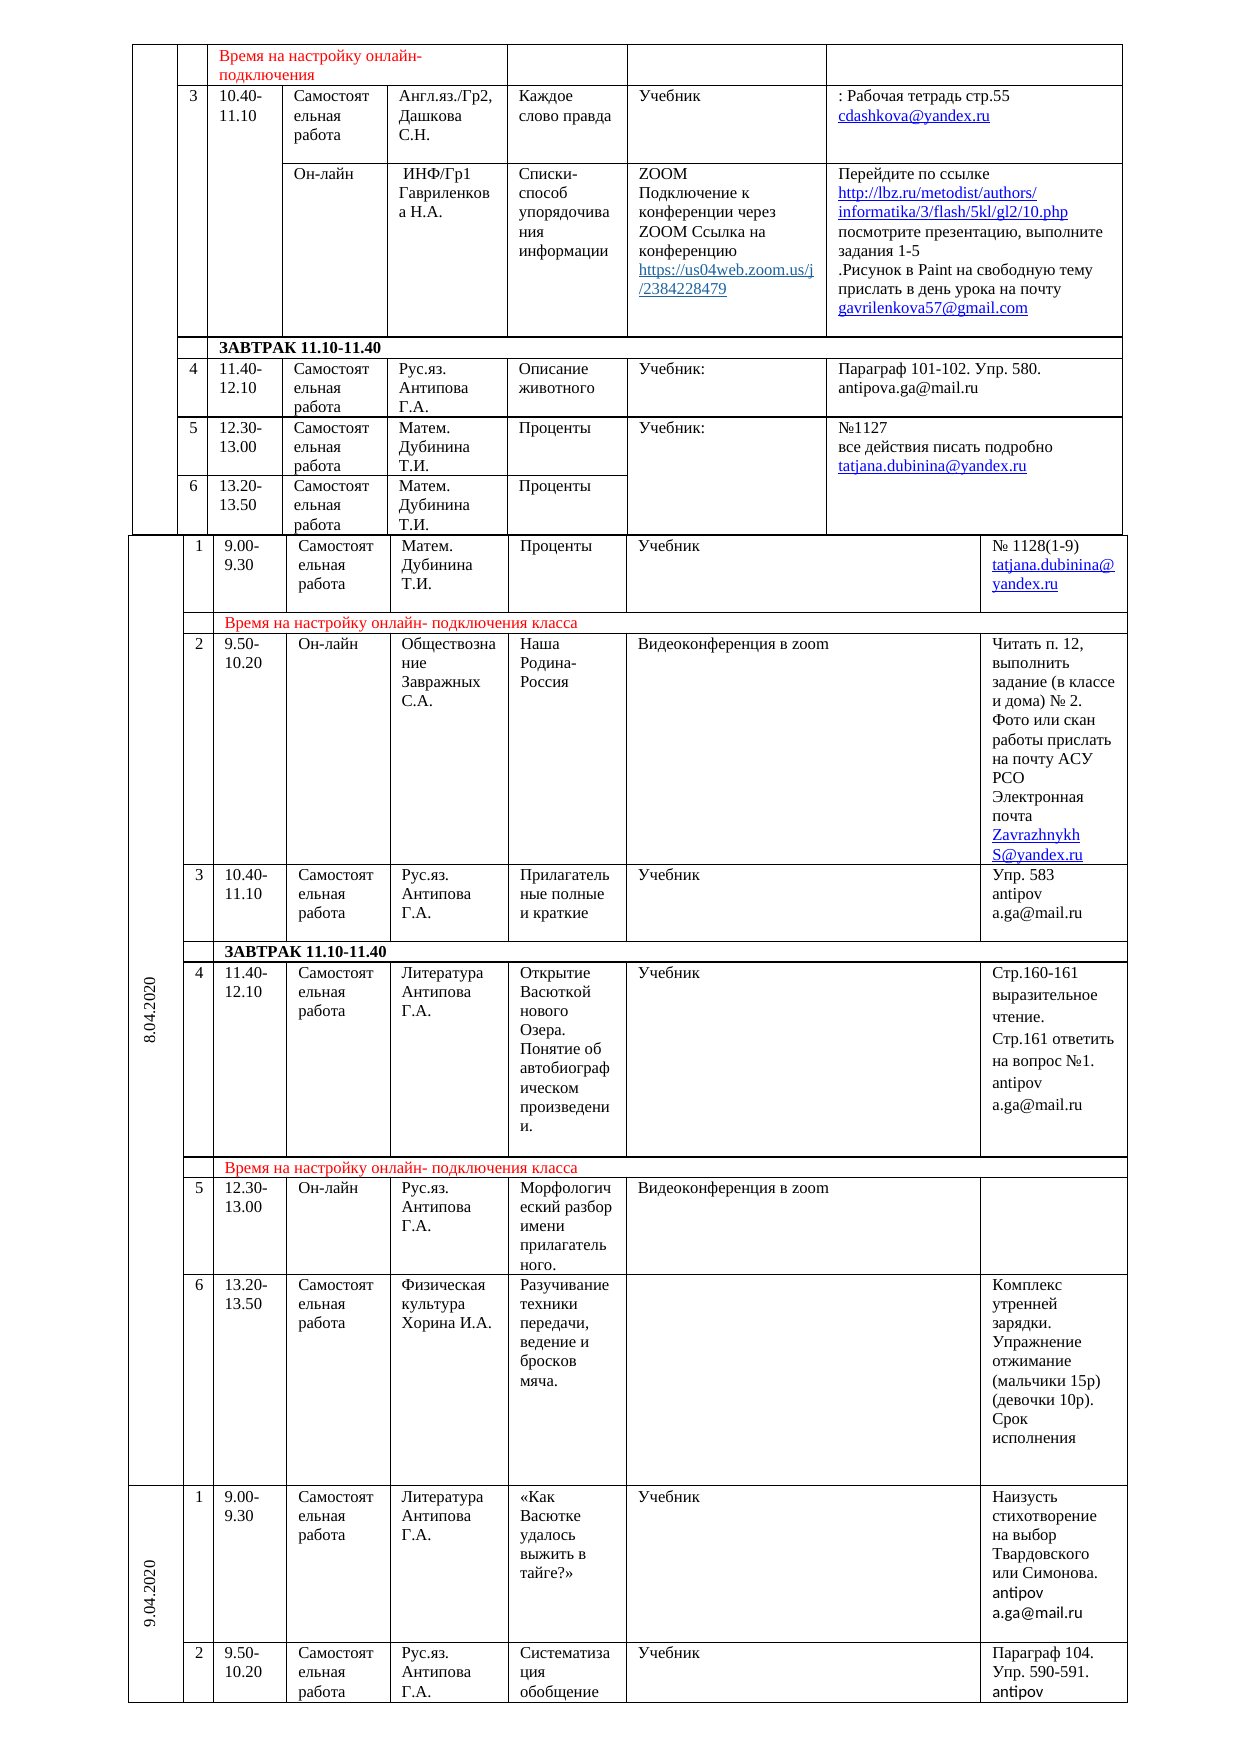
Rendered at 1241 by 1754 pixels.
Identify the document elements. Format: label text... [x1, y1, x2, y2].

table_cell Время на настройку онлайн- подключения класса [214, 1158, 1127, 1177]
table_cell Рус.яз. Антипова Г.А. [391, 865, 508, 941]
table_cell 11.40-12.10 [214, 963, 286, 1156]
table_cell 6 [178, 476, 207, 533]
table_cell Учебник [628, 86, 826, 163]
table_cell Перейдите по ссылке http://lbz.ru/metodist/authors/informatika/3/flash/5kl/gl2/10.php посмотрите презентацию, выполните задания 1-5 .Рисунок в Paint на свободную тему прислать в день урока на почту gavrilenkova57@gmail.com [827, 164, 1122, 336]
table_cell Время на настройку онлайн- подключения [208, 45, 507, 85]
table_cell Самостоятельная работа [283, 476, 387, 533]
table_cell Самостоятельная работа [283, 86, 387, 163]
table_cell Видеоконференция в zoom [627, 634, 980, 863]
table_cell Самостоятельная работа [287, 963, 390, 1156]
table_cell Самостоятельная работа [283, 418, 387, 475]
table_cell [287, 1486, 390, 1642]
table_cell [627, 1275, 980, 1485]
table_cell Учебник [627, 1486, 980, 1642]
table_cell 13.20-13.50 [208, 476, 282, 533]
table_cell Физическая культура Хорина И.А. [391, 1275, 508, 1485]
table_cell 9.50-10.20 [214, 1643, 286, 1702]
table_cell 2 [184, 634, 213, 863]
table_cell 4 [184, 963, 213, 1156]
table_cell 12.30-13.00 [208, 418, 282, 475]
table_cell Матем. Дубинина Т.И. [388, 476, 507, 533]
table_cell ЗАВТРАК 11.10-11.40 [214, 942, 1127, 961]
table_cell Наизусть стихотворение на выбор Твардовского или Симонова. antipova.ga@mail.ru [981, 1486, 1127, 1642]
table_cell 5 [178, 418, 207, 475]
table_cell 13.20-13.50 [214, 1275, 286, 1485]
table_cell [287, 1643, 390, 1702]
table_cell [981, 1178, 1127, 1273]
table_cell ZOOM Подключение к конференции через ZOOM Ссылка на конференцию https://us04web.zoom.us/j/2384228479 [628, 164, 826, 336]
table_cell «Как Васютке удалось выжить в тайге?» [509, 1486, 626, 1642]
table_cell 10.40-11.10 [208, 86, 282, 336]
table_cell Он-лайн [283, 164, 387, 336]
table_cell 10.40-11.10 [214, 865, 286, 941]
table_cell Англ.яз./Гр2, Дашкова С.Н. [388, 86, 507, 163]
table_cell [184, 1158, 213, 1177]
table_cell [184, 942, 213, 961]
table_cell Самостоятельная работа [283, 359, 387, 416]
table_cell ЗАВТРАК 11.10-11.40 [208, 338, 1122, 358]
table_cell [184, 613, 213, 632]
table_cell Учебник [627, 963, 980, 1156]
table_header Матем. Дубинина Т.И. [391, 536, 508, 612]
table_cell 9.04.2020 [129, 1486, 183, 1702]
table_cell 9.00-9.30 [214, 1486, 286, 1642]
table_cell 3 [184, 865, 213, 941]
table_cell 1 [184, 1486, 213, 1642]
table_cell Самостоятельная работа [287, 1275, 390, 1485]
table_cell Учебник [627, 1643, 980, 1702]
table_cell Литература Антипова Г.А. [391, 1486, 508, 1642]
table_cell Проценты [508, 418, 627, 475]
table_header 9.00-9.30 [214, 536, 286, 612]
table_cell : Рабочая тетрадь стр.55 cdashkova@yandex.ru [827, 86, 1122, 163]
table_cell Обществознание Завражных С.А. [391, 634, 508, 863]
table_cell Время на настройку онлайн- подключения класса [214, 613, 1127, 632]
table_header Учебник [627, 536, 980, 612]
table_cell ИНФ/Гр1 Гавриленкова Н.А. [388, 164, 507, 336]
table_header Самостоятельная работа [287, 536, 390, 612]
table_cell [178, 45, 207, 85]
table_cell 12.30-13.00 [214, 1178, 286, 1273]
table_cell Учебник [627, 865, 980, 941]
table_cell Описание животного [508, 359, 627, 416]
table_cell Параграф 101-102. Упр. 580. antipova.ga@mail.ru [827, 359, 1122, 416]
table_cell Списки- способ упорядочивания информации [508, 164, 627, 336]
table_cell 4 [178, 359, 207, 416]
table_cell Литература Антипова Г.А. [391, 963, 508, 1156]
table_cell Учебник: [628, 359, 826, 416]
table_cell [178, 338, 207, 358]
table_cell [628, 45, 826, 85]
table_cell Самостоятельная работа [287, 865, 390, 941]
table_cell Он-лайн [287, 1178, 390, 1273]
table_cell Матем. Дубинина Т.И. [388, 418, 507, 475]
table_cell Прилагательные полные и краткие [509, 865, 626, 941]
table_cell Рус.яз. Антипова Г.А. [391, 1178, 508, 1273]
table_cell Стр.160-161 выразительное чтение. Стр.161 ответить на вопрос №1. antipova.ga@mail.ru [981, 963, 1127, 1156]
table_header 1 [184, 536, 213, 612]
table_cell Каждое слово правда [508, 86, 627, 163]
table_header 8.04.2020 [129, 536, 183, 1485]
table_cell Видеоконференция в zoom [627, 1178, 980, 1273]
table_cell 6 [184, 1275, 213, 1485]
table_cell №1127 все действия писать подробно tatjana.dubinina@yandex.ru [827, 418, 1122, 533]
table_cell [509, 1643, 626, 1702]
table_cell Он-лайн [287, 634, 390, 863]
table_cell 2 [184, 1643, 213, 1702]
table_cell Морфологический разбор имени прилагательного. [509, 1178, 626, 1273]
table_cell [827, 45, 1122, 85]
table_cell 11.40-12.10 [208, 359, 282, 416]
table_cell 3 [178, 86, 207, 336]
table_header Проценты [509, 536, 626, 612]
table_cell Рус.яз. Антипова Г.А. [388, 359, 507, 416]
table_cell Разучивание техники передачи, ведение и бросков мяча. [509, 1275, 626, 1485]
table_header № 1128(1-9) tatjana.dubinina@yandex.ru [981, 536, 1127, 612]
table_cell Комплекс утренней зарядки. Упражнение отжимание (мальчики 15р) (девочки 10р). Срок исполнения [981, 1275, 1127, 1485]
table_cell [508, 45, 627, 85]
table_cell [391, 1643, 508, 1702]
table_cell Упр. 583 antipova.ga@mail.ru [981, 865, 1127, 941]
table_cell Открытие Васюткой нового Озера. Понятие об автобиографическом произведении. [509, 963, 626, 1156]
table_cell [981, 1643, 1127, 1702]
table_cell Наша Родина-Россия [509, 634, 626, 863]
table_cell 5 [184, 1178, 213, 1273]
table_cell Читать п. 12, выполнить задание (в классе и дома) № 2. Фото или скан работы прислать на почту АСУ РСО Электронная почта ZavrazhnykhS@yandex.ru [981, 634, 1127, 863]
table_cell Проценты [508, 476, 627, 533]
table_cell 9.50-10.20 [214, 634, 286, 863]
table_cell Учебник: [628, 418, 826, 533]
